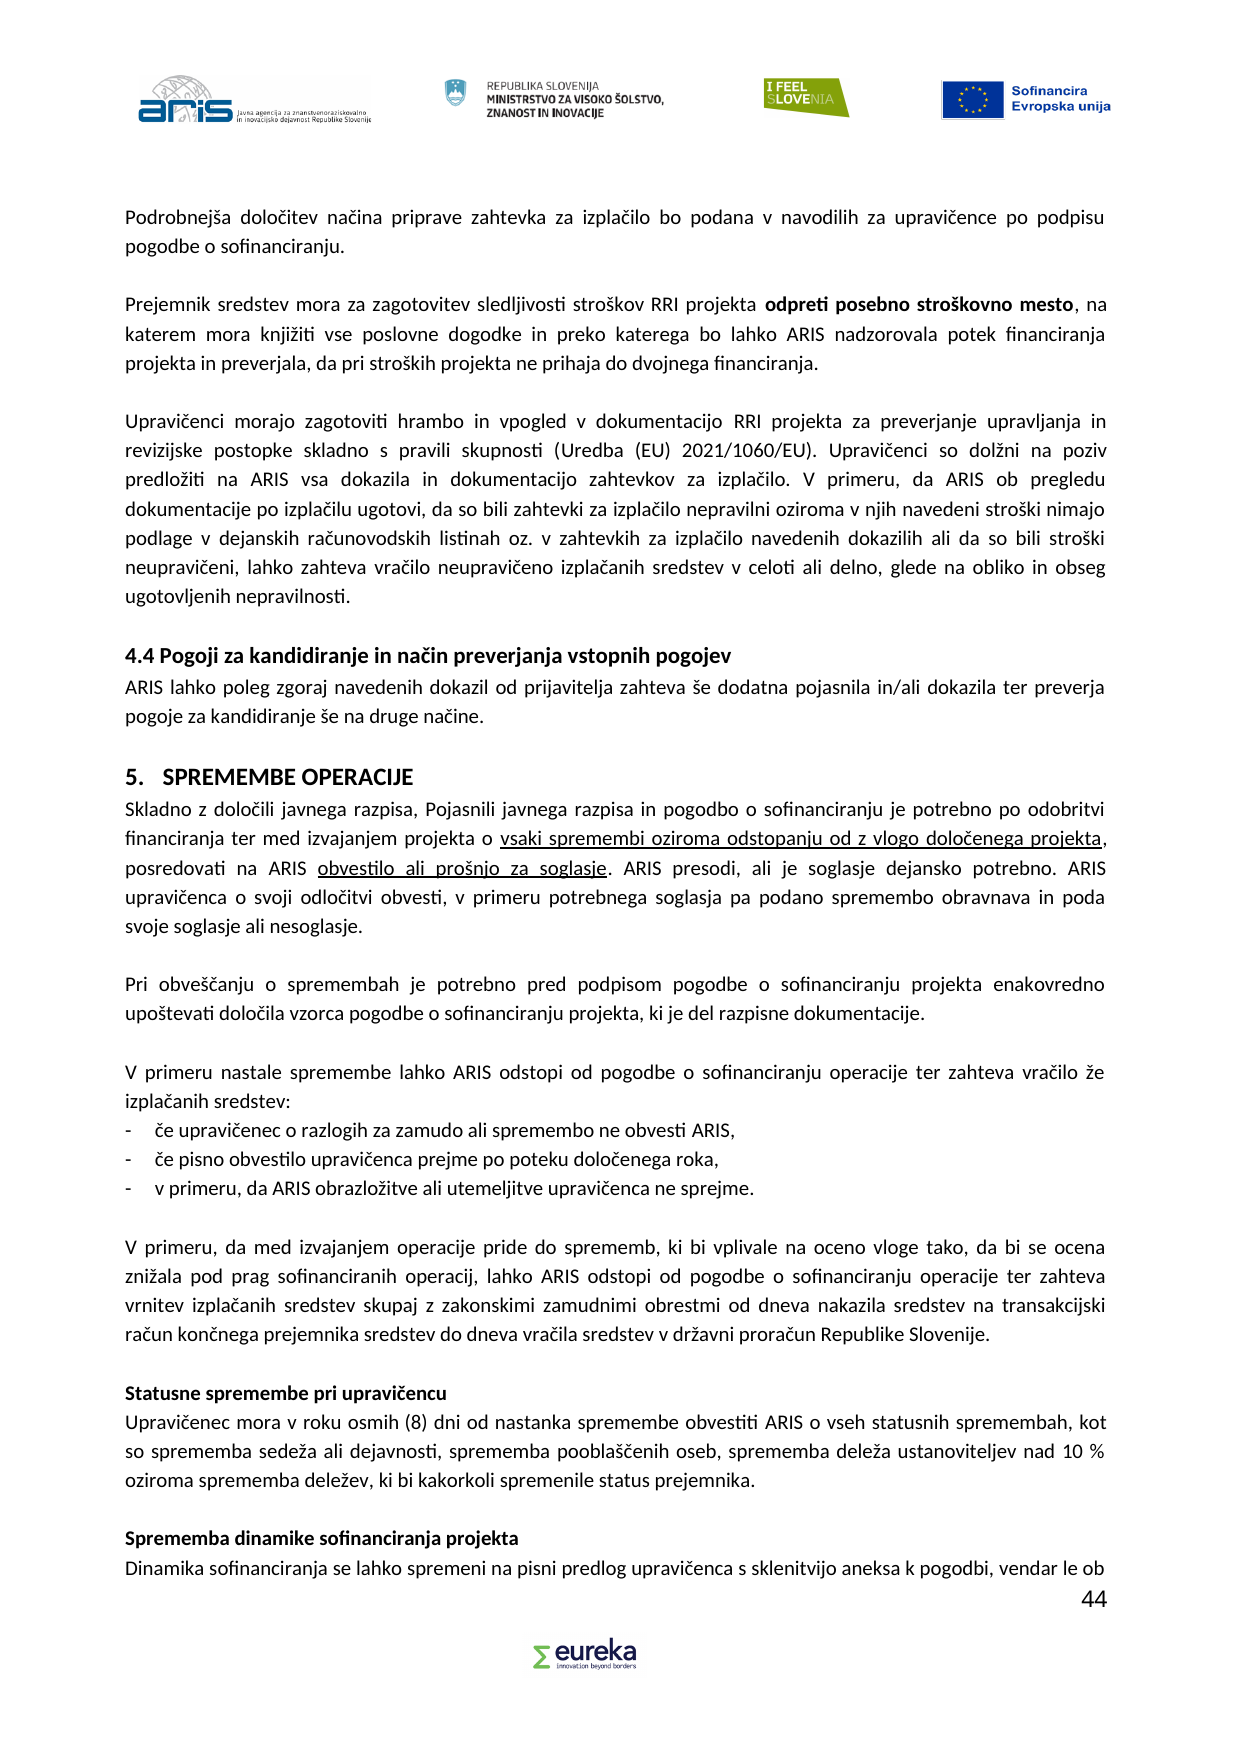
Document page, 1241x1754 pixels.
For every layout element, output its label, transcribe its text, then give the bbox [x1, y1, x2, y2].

text Pri obveščanju o spremembah je potrebno pred podpisom pogodbe o sofinanciranju projekta enakovredno upoštevati določila vzorca pogodbe o sofinanciranju projekta, ki je del razpisne dokumentacije. [125, 971, 1107, 1026]
text Upravičenec mora v roku osmih (8) dni od nastanka spremembe obvestiti ARIS o vseh statusnih spremembah, kot so sprememba sedeža ali dejavnosti, sprememba pooblaščenih oseb, sprememba deleža ustanoviteljev nad 10 % oziroma sprememba deležev, ki bi kakorkoli spremenile status prejemnika. [125, 1409, 1107, 1493]
subtitle 4.4 Pogoji za kandidiranje in način preverjanja vstopnih pogojev [125, 642, 1107, 670]
text Statusne spremembe pri upravičencu [125, 1380, 1107, 1405]
text V primeru nastale spremembe lahko ARIS odstopi od pogodbe o sofinanciranju operacije ter zahteva vračilo že izplačanih sredstev: [125, 1059, 1107, 1113]
text Prejemnik sredstev mora za zagotovitev sledljivosti stroškov RRI projekta odpreti posebno stroškovno mesto, na katerem mora knjižiti vse poslovne dogodke in preko katerega bo lahko ARIS nadzorovala potek financiranja projekta in preverjala, da pri stroških projekta ne prihaja do dvojnega financiranja. [125, 292, 1107, 375]
text - če upravičenec o razlogih za zamudo ali spremembo ne obvesti ARIS, [125, 1117, 1107, 1143]
text Skladno z določili javnega razpisa, Pojasnili javnega razpisa in pogodbo o sofinanciranju je potrebno po odobritvi financiranja ter med izvajanjem projekta o vsaki spremembi oziroma odstopanju od z vlogo določenega projekta, posredovati na ARIS obvestilo ali prošnjo za soglasje. ARIS presodi, ali je soglasje dejansko potrebno. ARIS upravičenca o svoji odločitvi obvesti, v primeru potrebnega soglasja pa podano spremembo obravnava in poda svoje soglasje ali nesoglasje. [125, 796, 1107, 938]
picture [442, 72, 666, 123]
text ARIS lahko poleg zgoraj navedenih dokazil od prijavitelja zahteva še dodatna pojasnila in/ali dokazila ter preverja pogoje za kandidiranje še na druge načine. [125, 674, 1107, 728]
text V primeru, da med izvajanjem operacije pride do sprememb, ki bi vplivale na oceno vloge tako, da bi se ocena znižala pod prag sofinanciranih operacij, lahko ARIS odstopi od pogodbe o sofinanciranju operacije ter zahteva vrnitev izplačanih sredstev skupaj z zakonskimi zamudnimi obrestmi od dneva nakazila sredstev na transakcijski račun končnega prejemnika sredstev do dneva vračila sredstev v državni proračun Republike Slovenije. [125, 1234, 1107, 1347]
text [125, 1555, 1107, 1580]
picture [138, 75, 372, 124]
text - v primeru, da ARIS obrazložitve ali utemeljitve upravičenca ne sprejme. [125, 1176, 1107, 1201]
text Podrobnejša določitev načina priprave zahtevka za izplačilo bo podana v navodilih za upravičence po podpisu pogodbe o sofinanciranju. [125, 204, 1107, 259]
text Sprememba dinamike sofinanciranja projekta [125, 1526, 1107, 1551]
text - če pisno obvestilo upravičenca prejme po poteku določenega roka, [125, 1146, 1107, 1172]
list SPREMEMBE OPERACIJE [125, 761, 1107, 792]
picture [939, 78, 1119, 121]
text Upravičenci morajo zagotoviti hrambo in vpogled v dokumentacijo RRI projekta za preverjanje upravljanja in revizijske postopke skladno s pravili skupnosti (Uredba (EU) 2021/1060/EU). Upravičenci so dolžni na poziv predložiti na ARIS vsa dokazila in dokumentacijo zahtevkov za izplačilo. V primeru, da ARIS ob pregledu dokumentacije po izplačilu ugotovi, da so bili zahtevki za izplačilo nepravilni oziroma v njih navedeni stroški nimajo podlage v dejanskih računovodskih listinah oz. v zahtevkih za izplačilo navedenih dokazilih ali da so bili stroški neupravičeni, lahko zahteva vračilo neupravičeno izplačanih sredstev v celoti ali delno, glede na obliko in obseg ugotovljenih nepravilnosti. [125, 408, 1107, 609]
picture [522, 1632, 647, 1678]
picture [763, 78, 850, 118]
